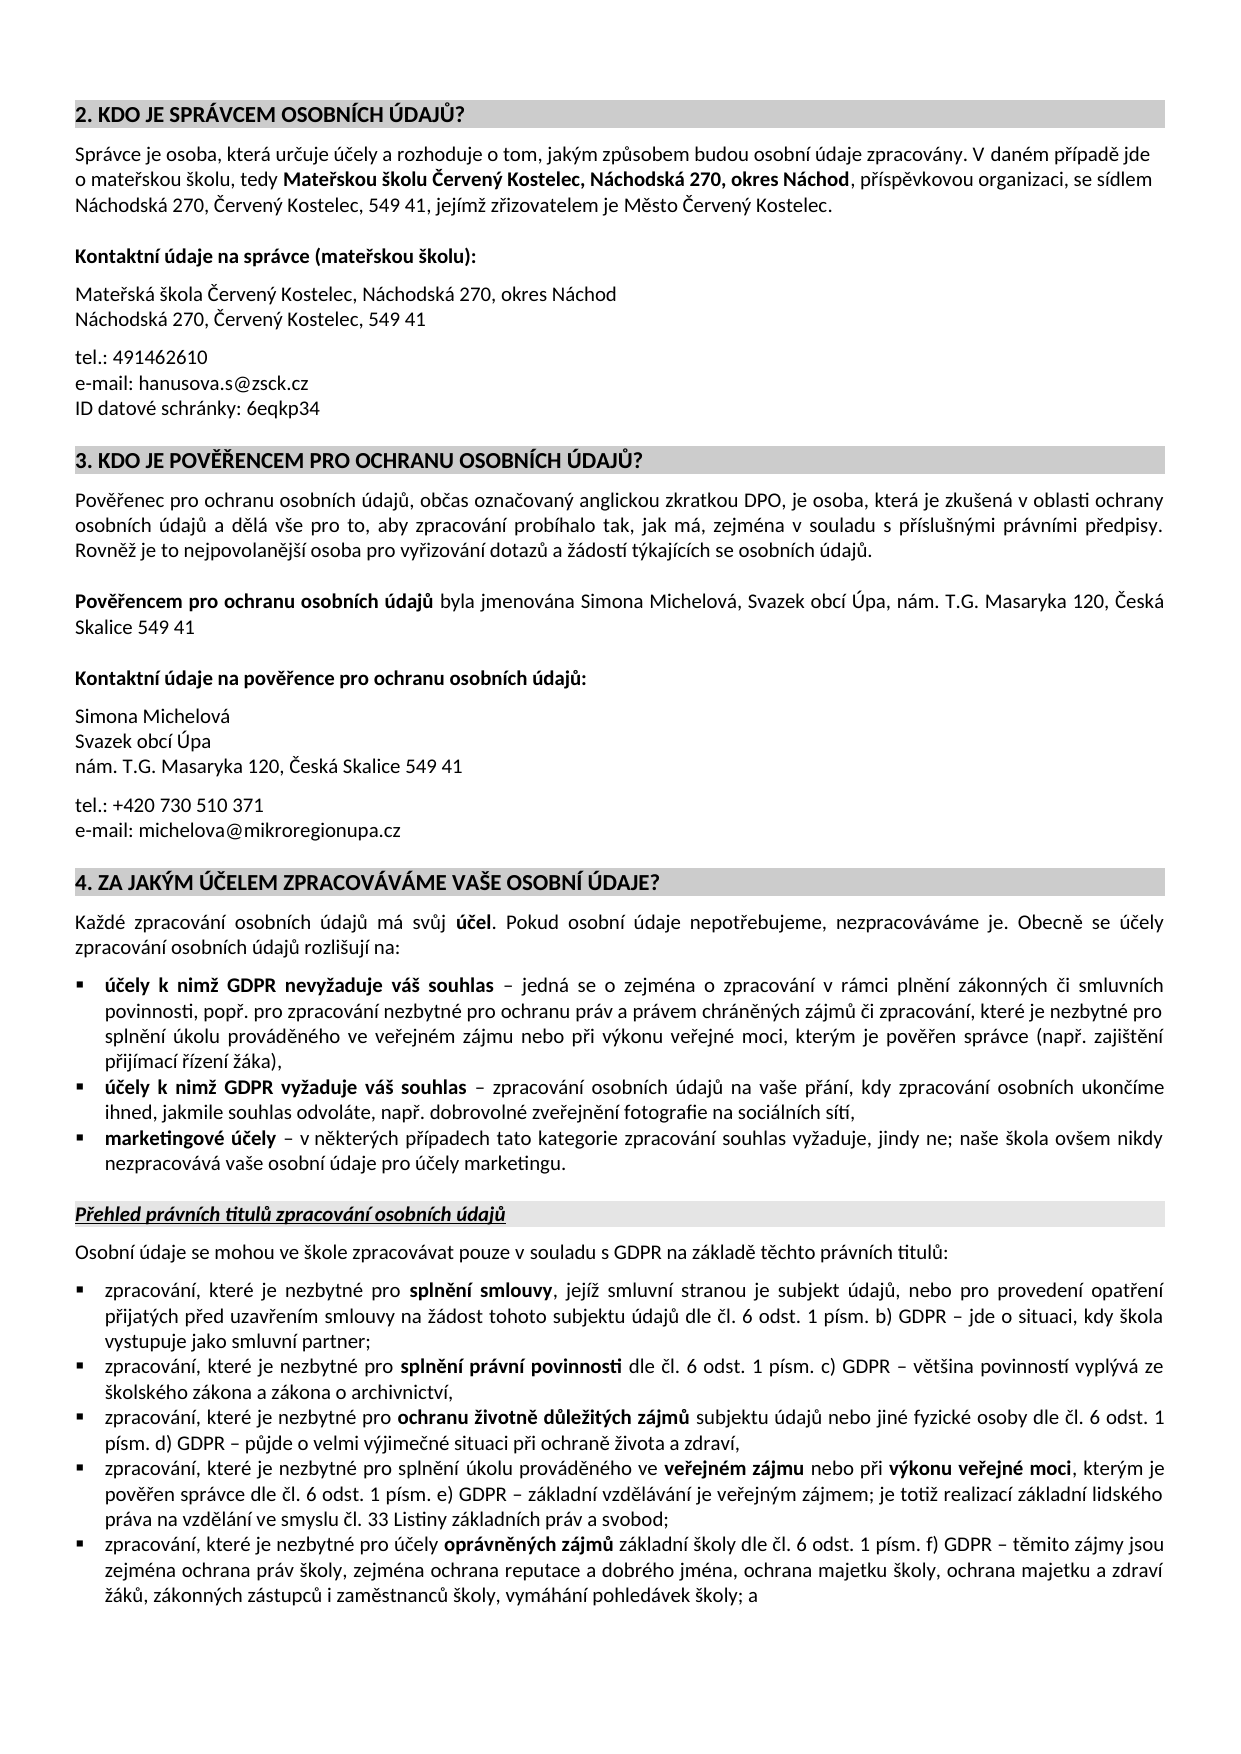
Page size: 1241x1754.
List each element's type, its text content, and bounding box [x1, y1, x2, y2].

text tel.: 491462610 [75, 344, 1165, 370]
text Kontaktní údaje na správce (mateřskou školu): [75, 243, 1165, 268]
text Simona Michelová [75, 703, 1165, 728]
list marketingové účely – v některých případech tato kategorie zpracování souhlas vyžaduje, jindy ne; naše škola ovšem nikdy nezpracovává vaše osobní údaje pro účely marketingu. [75, 1125, 1165, 1176]
list zpracování, které je nezbytné pro splnění smlouvy, jejíž smluvní stranou je subjekt údajů, nebo pro provedení opatření přijatých před uzavřením smlouvy na žádost tohoto subjektu údajů dle čl. 6 odst. 1 písm. b) GDPR – jde o situaci, kdy škola vystupuje jako smluvní partner; [75, 1277, 1165, 1354]
text nám. T.G. Masaryka 120, Česká Skalice 549 41 [75, 754, 1165, 779]
list zpracování, které je nezbytné pro účely oprávněných zájmů základní školy dle čl. 6 odst. 1 písm. f) GDPR – těmito zájmy jsou zejména ochrana práv školy, zejména ochrana reputace a dobrého jména, ochrana majetku školy, ochrana majetku a zdraví žáků, zákonných zástupců i zaměstnanců školy, vymáhání pohledávek školy; a [75, 1532, 1165, 1608]
list účely k nimž GDPR nevyžaduje váš souhlas – jedná se o zejména o zpracování v rámci plnění zákonných či smluvních povinnosti, popř. pro zpracování nezbytné pro ochranu práv a právem chráněných zájmů či zpracování, které je nezbytné pro splnění úkolu prováděného ve veřejném zájmu nebo při výkonu veřejné moci, kterým je pověřen správce (např. zajištění přijímací řízení žáka), [75, 972, 1165, 1074]
text Přehled právních titulů zpracování osobních údajů [75, 1201, 1165, 1227]
text tel.: +420 730 510 371 [75, 792, 1165, 817]
text Osobní údaje se mohou ve škole zpracovávat pouze v souladu s GDPR na základě těchto právních titulů: [75, 1239, 1165, 1265]
text 2. KDO JE SPRÁVCEM OSOBNÍCH ÚDAJŮ? [75, 100, 1165, 128]
text 4. ZA JAKÝM ÚČELEM ZPRACOVÁVÁME VAŠE OSOBNÍ ÚDAJE? [75, 868, 1165, 896]
text e-mail: michelova@mikroregionupa.cz [75, 817, 1165, 843]
text Pověřencem pro ochranu osobních údajů byla jmenována Simona Michelová, Svazek obcí Úpa, nám. T.G. Masaryka 120, Česká Skalice 549 41 [75, 588, 1165, 639]
text ID datové schránky: 6eqkp34 [75, 395, 1165, 421]
list zpracování, které je nezbytné pro splnění úkolu prováděného ve veřejném zájmu nebo při výkonu veřejné moci, kterým je pověřen správce dle čl. 6 odst. 1 písm. e) GDPR – základní vzdělávání je veřejným zájmem; je totiž realizací základní lidského práva na vzdělání ve smyslu čl. 33 Listiny základních práv a svobod; [75, 1455, 1165, 1532]
text Pověřenec pro ochranu osobních údajů, občas označovaný anglickou zkratkou DPO, je osoba, která je zkušená v oblasti ochrany osobních údajů a dělá vše pro to, aby zpracování probíhalo tak, jak má, zejména v souladu s příslušnými právními předpisy. Rovněž je to nejpovolanější osoba pro vyřizování dotazů a žádostí týkajících se osobních údajů. [75, 487, 1165, 563]
list zpracování, které je nezbytné pro ochranu životně důležitých zájmů subjektu údajů nebo jiné fyzické osoby dle čl. 6 odst. 1 písm. d) GDPR – půjde o velmi výjimečné situaci při ochraně života a zdraví, [75, 1404, 1165, 1455]
text 3. KDO JE POVĚŘENCEM PRO OCHRANU OSOBNÍCH ÚDAJŮ? [75, 446, 1165, 474]
list zpracování, které je nezbytné pro splnění právní povinnosti dle čl. 6 odst. 1 písm. c) GDPR – většina povinností vyplývá ze školského zákona a zákona o archivnictví, [75, 1354, 1165, 1404]
text Náchodská 270, Červený Kostelec, 549 41 [75, 306, 1165, 332]
text Svazek obcí Úpa [75, 728, 1165, 754]
text e-mail: hanusova.s@zsck.cz [75, 370, 1165, 395]
text Kontaktní údaje na pověřence pro ochranu osobních údajů: [75, 665, 1165, 690]
text Správce je osoba, která určuje účely a rozhoduje o tom, jakým způsobem budou osobní údaje zpracovány. V daném případě jde o mateřskou školu, tedy Mateřskou školu Červený Kostelec, Náchodská 270, okres Náchod, příspěvkovou organizaci, se sídlem Náchodská 270, Červený Kostelec, 549 41, jejímž zřizovatelem je Město Červený Kostelec. [75, 141, 1165, 217]
list účely k nimž GDPR vyžaduje váš souhlas – zpracování osobních údajů na vaše přání, kdy zpracování osobních ukončíme ihned, jakmile souhlas odvoláte, např. dobrovolné zveřejnění fotografie na sociálních sítí, [75, 1074, 1165, 1125]
text Mateřská škola Červený Kostelec, Náchodská 270, okres Náchod [75, 281, 1165, 306]
text Každé zpracování osobních údajů má svůj účel. Pokud osobní údaje nepotřebujeme, nezpracováváme je. Obecně se účely zpracování osobních údajů rozlišují na: [75, 909, 1165, 960]
